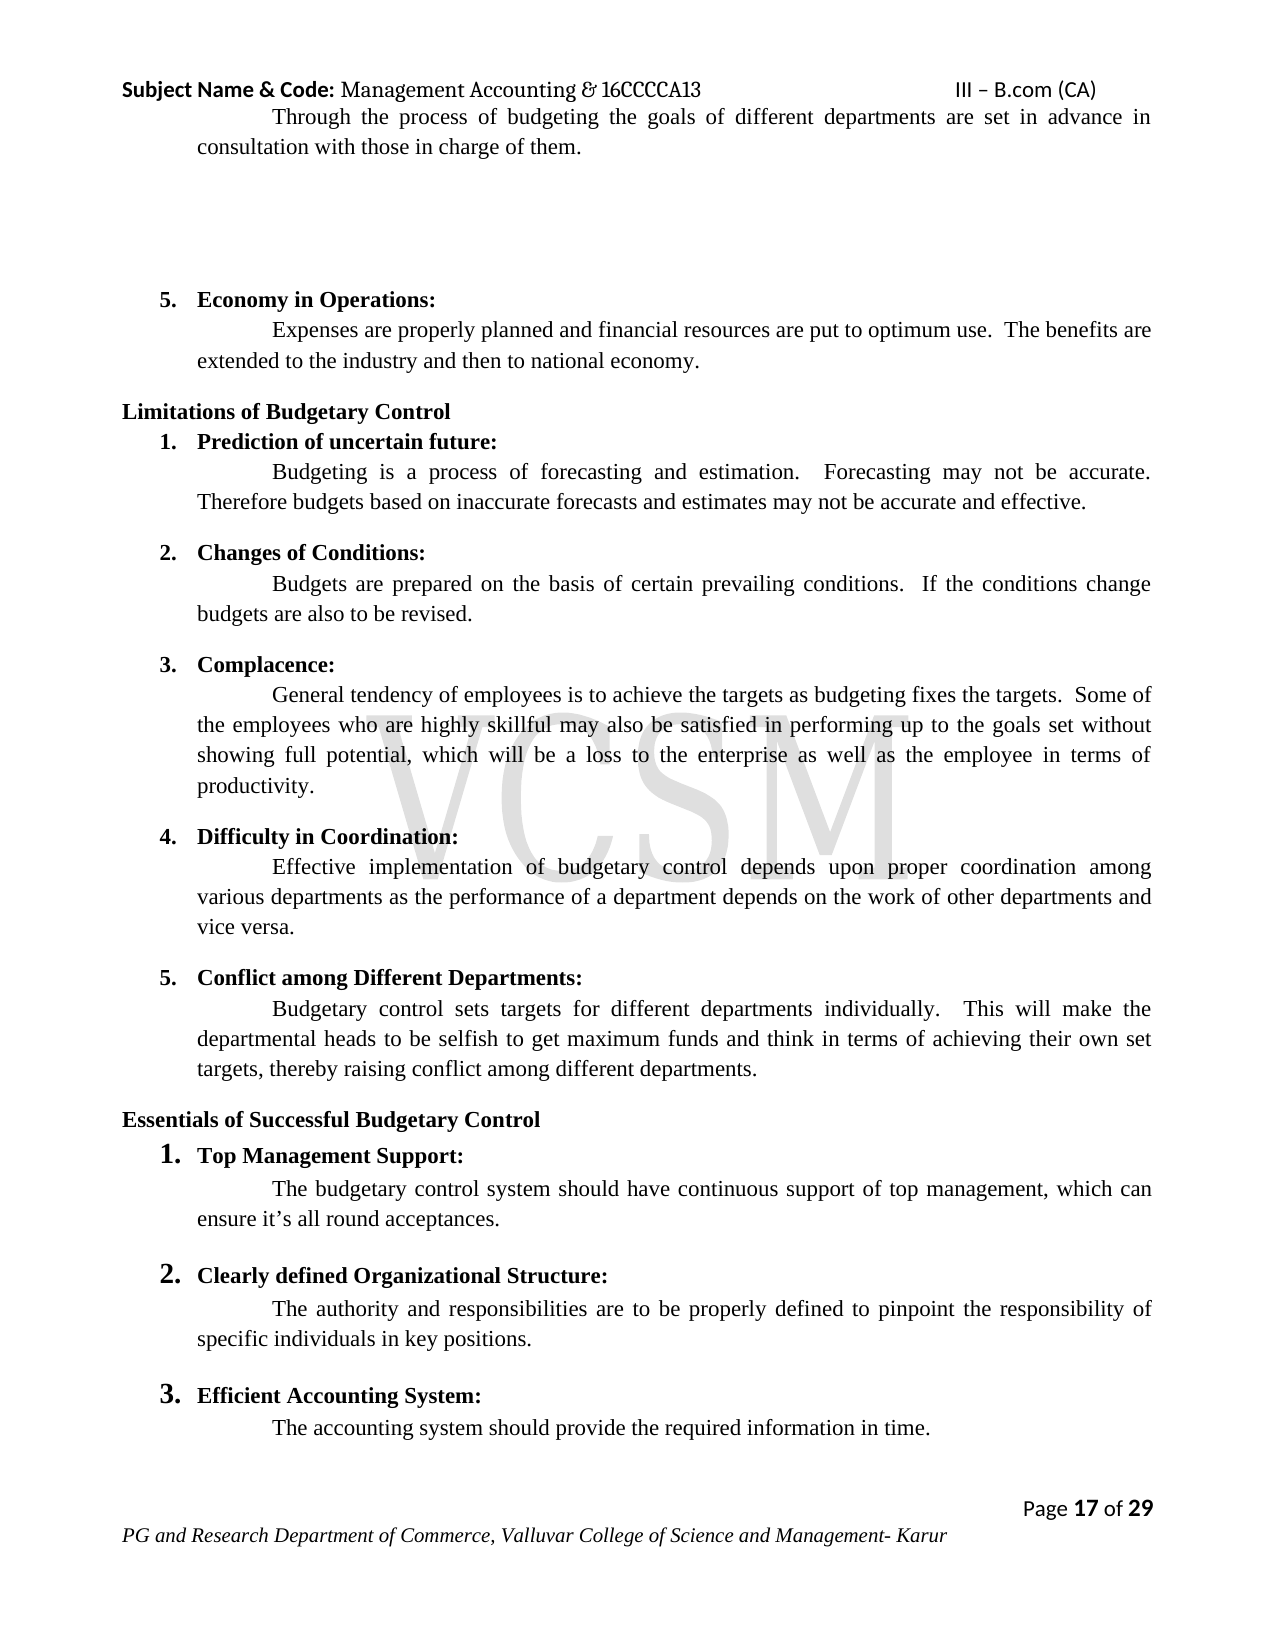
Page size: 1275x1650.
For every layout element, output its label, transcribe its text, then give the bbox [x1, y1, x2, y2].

text The authority and responsibilities are to be properly defined to pinpoint the responsibility of specific individuals in key positions. [197, 1295, 1153, 1351]
list Conflict among Different Departments: [159, 964, 1153, 991]
list Economy in Operations: [159, 286, 1153, 313]
text Effective implementation of budgetary control depends upon proper coordination among various departments as the performance of a department depends on the work of other departments and vice versa. [197, 853, 1153, 940]
text Budgetary control sets targets for different departments individually. This will make the departmental heads to be selfish to get maximum funds and think in terms of achieving their own set targets, thereby raising conflict among different departments. [197, 995, 1153, 1081]
list Prediction of uncertain future: [159, 428, 1153, 454]
list Changes of Conditions: [159, 539, 1153, 566]
list Clearly defined Organizational Structure: [159, 1256, 1153, 1290]
text Budgets are prepared on the basis of certain prevailing conditions. If the conditions change budgets are also to be revised. [197, 570, 1153, 626]
subtitle Essentials of Successful Budgetary Control [122, 1106, 1153, 1132]
text General tendency of employees is to achieve the targets as budgeting fixes the targets. Some of the employees who are highly skillful may also be satisfied in performing up to the goals set without showing full potential, which will be a loss to the enterprise as well as the employee in terms of productivity. [197, 681, 1153, 798]
text Expenses are properly planned and financial resources are put to optimum use. The benefits are extended to the industry and then to national economy. [197, 317, 1153, 373]
list Efficient Accounting System: [159, 1376, 1153, 1409]
text The budgetary control system should have continuous support of top management, which can ensure it’s all round acceptances. [197, 1175, 1153, 1231]
list Difficulty in Coordination: [159, 823, 1153, 849]
text Budgeting is a process of forecasting and estimation. Forecasting may not be accurate. Therefore budgets based on inaccurate forecasts and estimates may not be accurate and effective. [197, 458, 1153, 515]
text Through the process of budgeting the goals of different departments are set in advance in consultation with those in charge of them. [197, 103, 1153, 159]
text The accounting system should provide the required information in time. [234, 1414, 1153, 1441]
list Top Management Support: [159, 1136, 1153, 1170]
subtitle Limitations of Budgetary Control [122, 398, 1153, 424]
list Complacence: [159, 651, 1153, 677]
